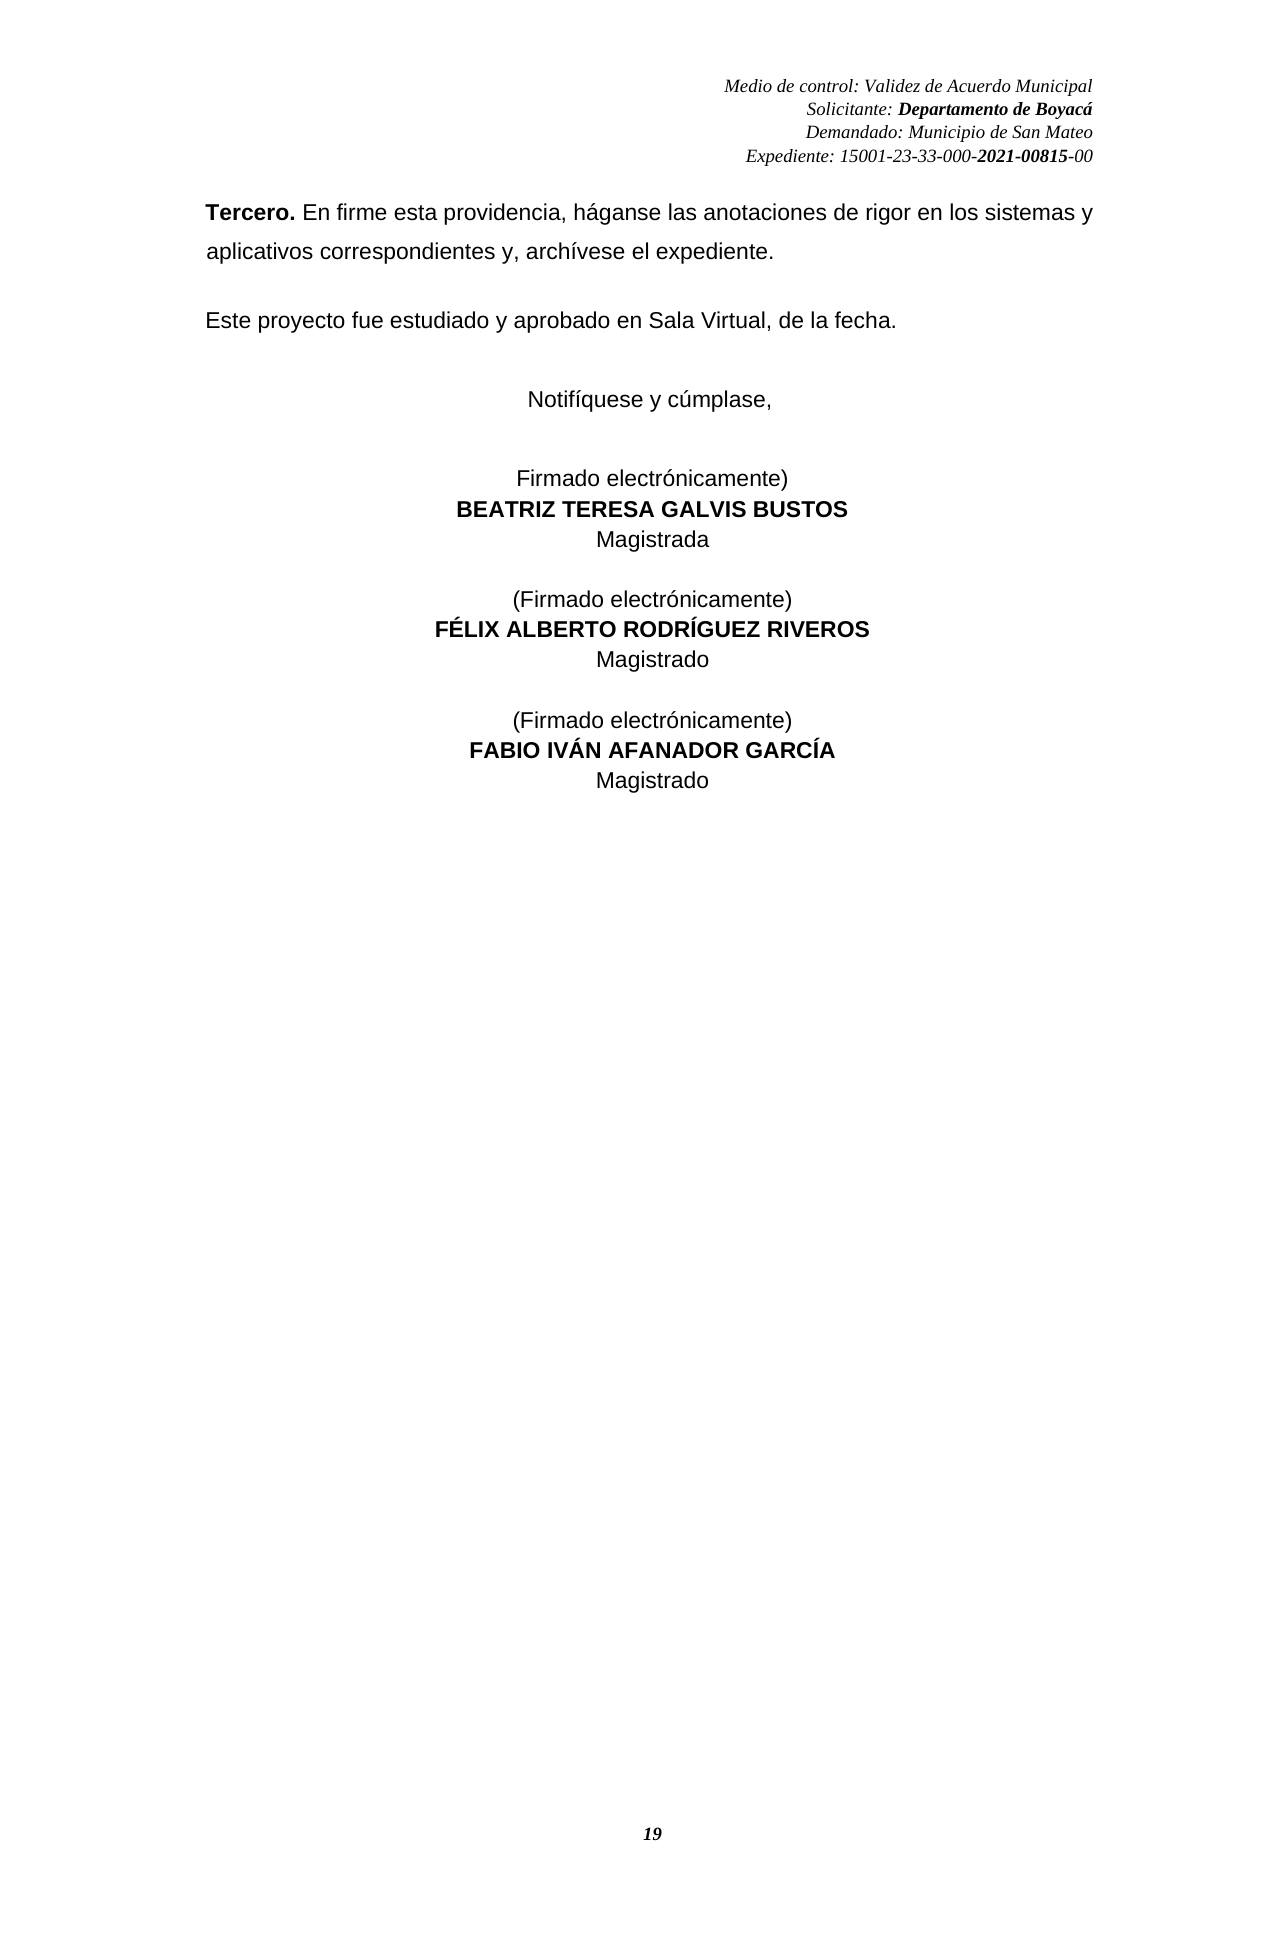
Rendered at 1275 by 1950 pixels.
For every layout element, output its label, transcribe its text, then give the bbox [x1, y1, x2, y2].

text (Firmado electrónicamente) [207, 586, 1098, 612]
text Tercero. En firme esta providencia, háganse las anotaciones de rigor en los sistemas y aplicativos correspondientes y, archívese el expediente. [205, 198, 1094, 264]
text Firmado electrónicamente) [207, 465, 1098, 492]
subtitle BEATRIZ TERESA GALVIS BUSTOS [207, 496, 1098, 522]
text Este proyecto fue estudiado y aprobado en Sala Virtual, de la fecha. [205, 307, 1094, 333]
subtitle FÉLIX ALBERTO RODRÍGUEZ RIVEROS [207, 616, 1098, 643]
text Magistrado [207, 646, 1098, 673]
text Notifíquese y cúmplase, [207, 386, 1093, 412]
text (Firmado electrónicamente) [207, 707, 1098, 733]
subtitle FABIO IVÁN AFANADOR GARCÍA [207, 737, 1098, 763]
text Magistrado [207, 767, 1098, 793]
text Magistrada [207, 526, 1098, 552]
